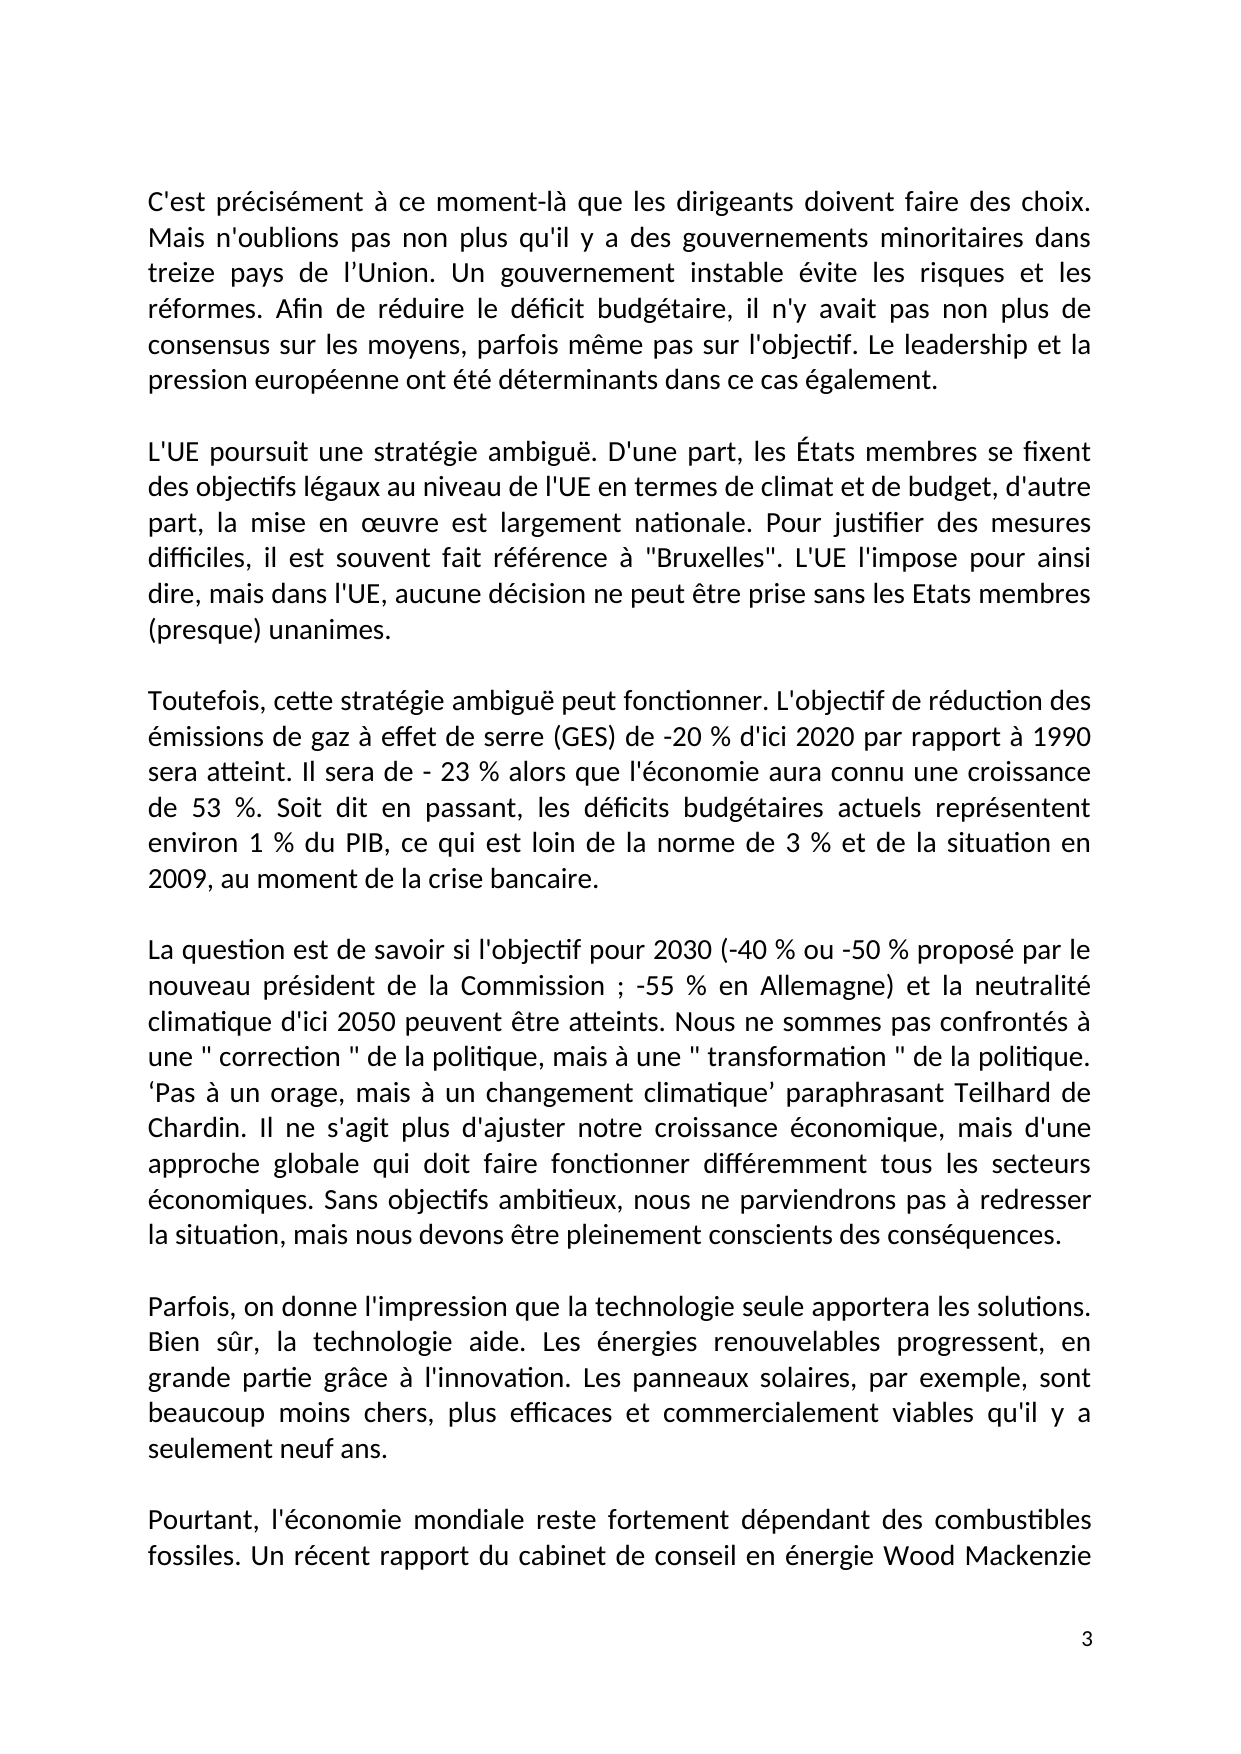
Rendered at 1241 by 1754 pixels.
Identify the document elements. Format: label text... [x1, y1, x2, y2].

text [148, 1501, 1093, 1573]
text La question est de savoir si l'objectif pour 2030 (-40 % ou -50 % proposé par le nouveau président de la Commission ; -55 % en Allemagne) et la neutralité climatique d'ici 2050 peuvent être atteints. Nous ne sommes pas confrontés à une " correction " de la politique, mais à une " transformation " de la politique. ‘Pas à un orage, mais à un changement climatique’ paraphrasant Teilhard de Chardin. Il ne s'agit plus d'ajuster notre croissance économique, mais d'une approche globale qui doit faire fonctionner différemment tous les secteurs économiques. Sans objectifs ambitieux, nous ne parviendrons pas à redresser la situation, mais nous devons être pleinement conscients des conséquences. [148, 931, 1093, 1252]
text C'est précisément à ce moment-là que les dirigeants doivent faire des choix. Mais n'oublions pas non plus qu'il y a des gouvernements minoritaires dans treize pays de l’Union. Un gouvernement instable évite les risques et les réformes. Afin de réduire le déficit budgétaire, il n'y avait pas non plus de consensus sur les moyens, parfois même pas sur l'objectif. Le leadership et la pression européenne ont été déterminants dans ce cas également. [148, 183, 1093, 397]
text Toutefois, cette stratégie ambiguë peut fonctionner. L'objectif de réduction des émissions de gaz à effet de serre (GES) de -20 % d'ici 2020 par rapport à 1990 sera atteint. Il sera de - 23 % alors que l'économie aura connu une croissance de 53 %. Soit dit en passant, les déficits budgétaires actuels représentent environ 1 % du PIB, ce qui est loin de la norme de 3 % et de la situation en 2009, au moment de la crise bancaire. [148, 682, 1093, 896]
text Parfois, on donne l'impression que la technologie seule apportera les solutions. Bien sûr, la technologie aide. Les énergies renouvelables progressent, en grande partie grâce à l'innovation. Les panneaux solaires, par exemple, sont beaucoup moins chers, plus efficaces et commercialement viables qu'il y a seulement neuf ans. [148, 1288, 1093, 1466]
text L'UE poursuit une stratégie ambiguë. D'une part, les États membres se fixent des objectifs légaux au niveau de l'UE en termes de climat et de budget, d'autre part, la mise en œuvre est largement nationale. Pour justifier des mesures difficiles, il est souvent fait référence à "Bruxelles". L'UE l'impose pour ainsi dire, mais dans l'UE, aucune décision ne peut être prise sans les Etats membres (presque) unanimes. [148, 433, 1093, 646]
